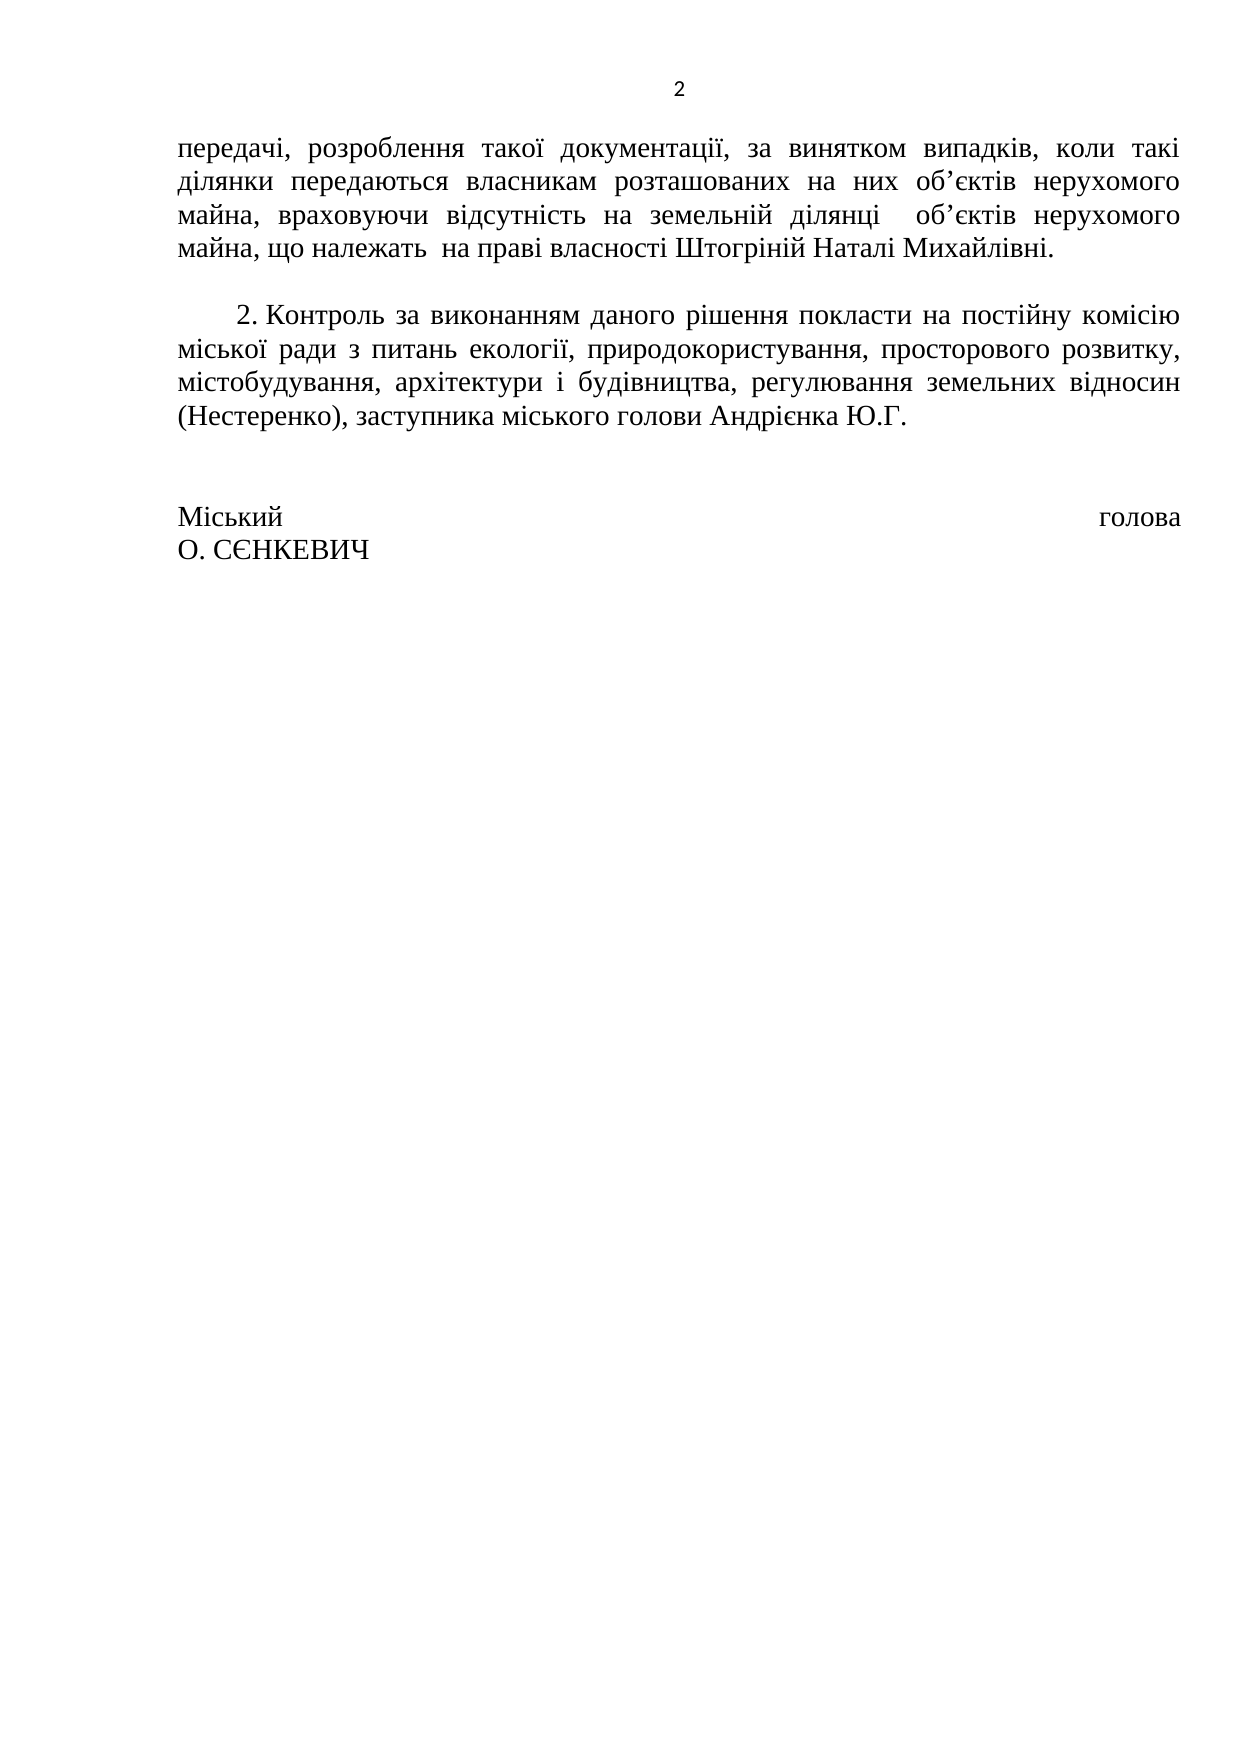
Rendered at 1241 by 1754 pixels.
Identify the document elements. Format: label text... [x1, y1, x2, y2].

text 2. Контроль за виконанням даного рішення покласти на постійну комісію міської ради з питань екології, природокористування, просторового розвитку, містобудування, архітектури і будівництва, регулювання земельних відносин (Нестеренко), заступника міського голови Андрієнка Ю.Г. [177, 297, 1181, 432]
text Міський голова О. СЄНКЕВИЧ [177, 499, 1181, 566]
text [177, 130, 1181, 264]
